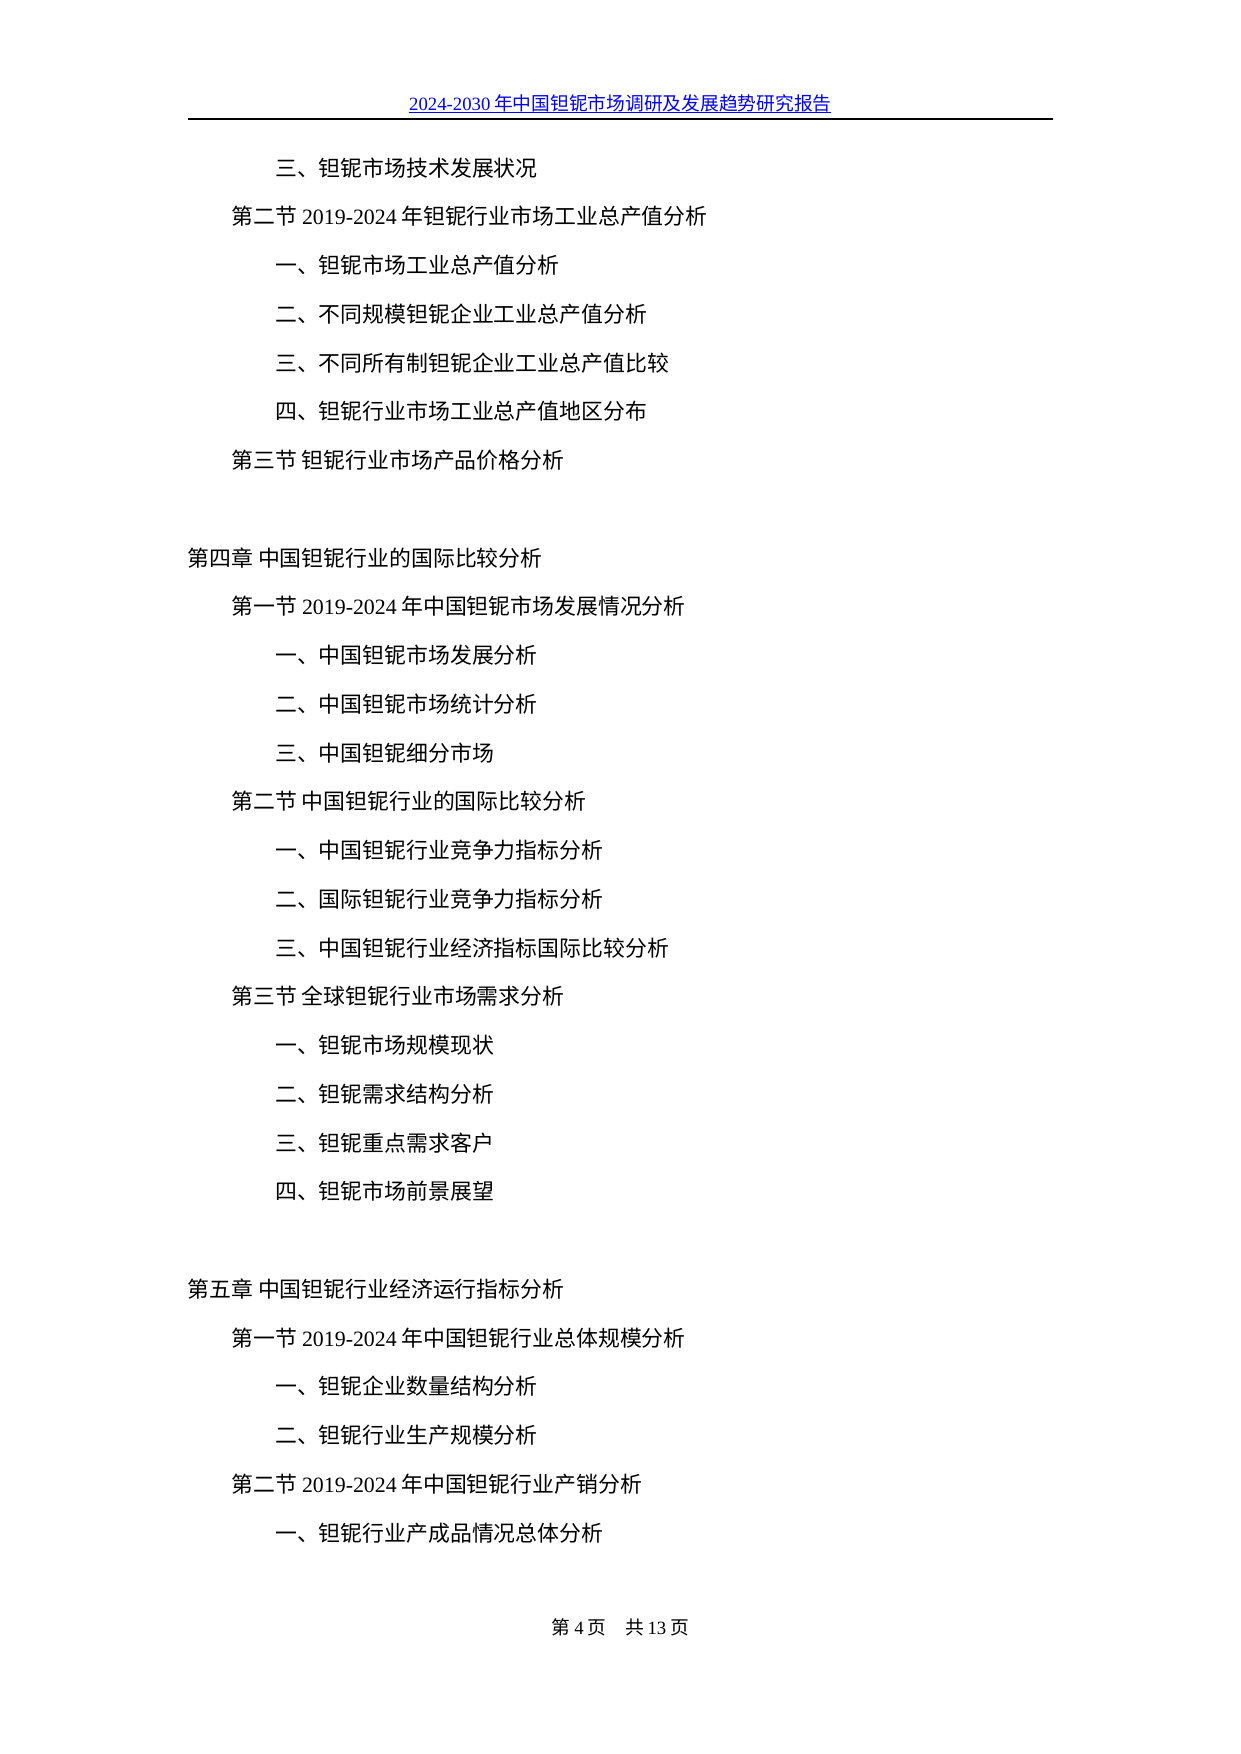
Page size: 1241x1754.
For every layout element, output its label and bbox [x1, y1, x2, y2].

text [187, 150, 1053, 1548]
